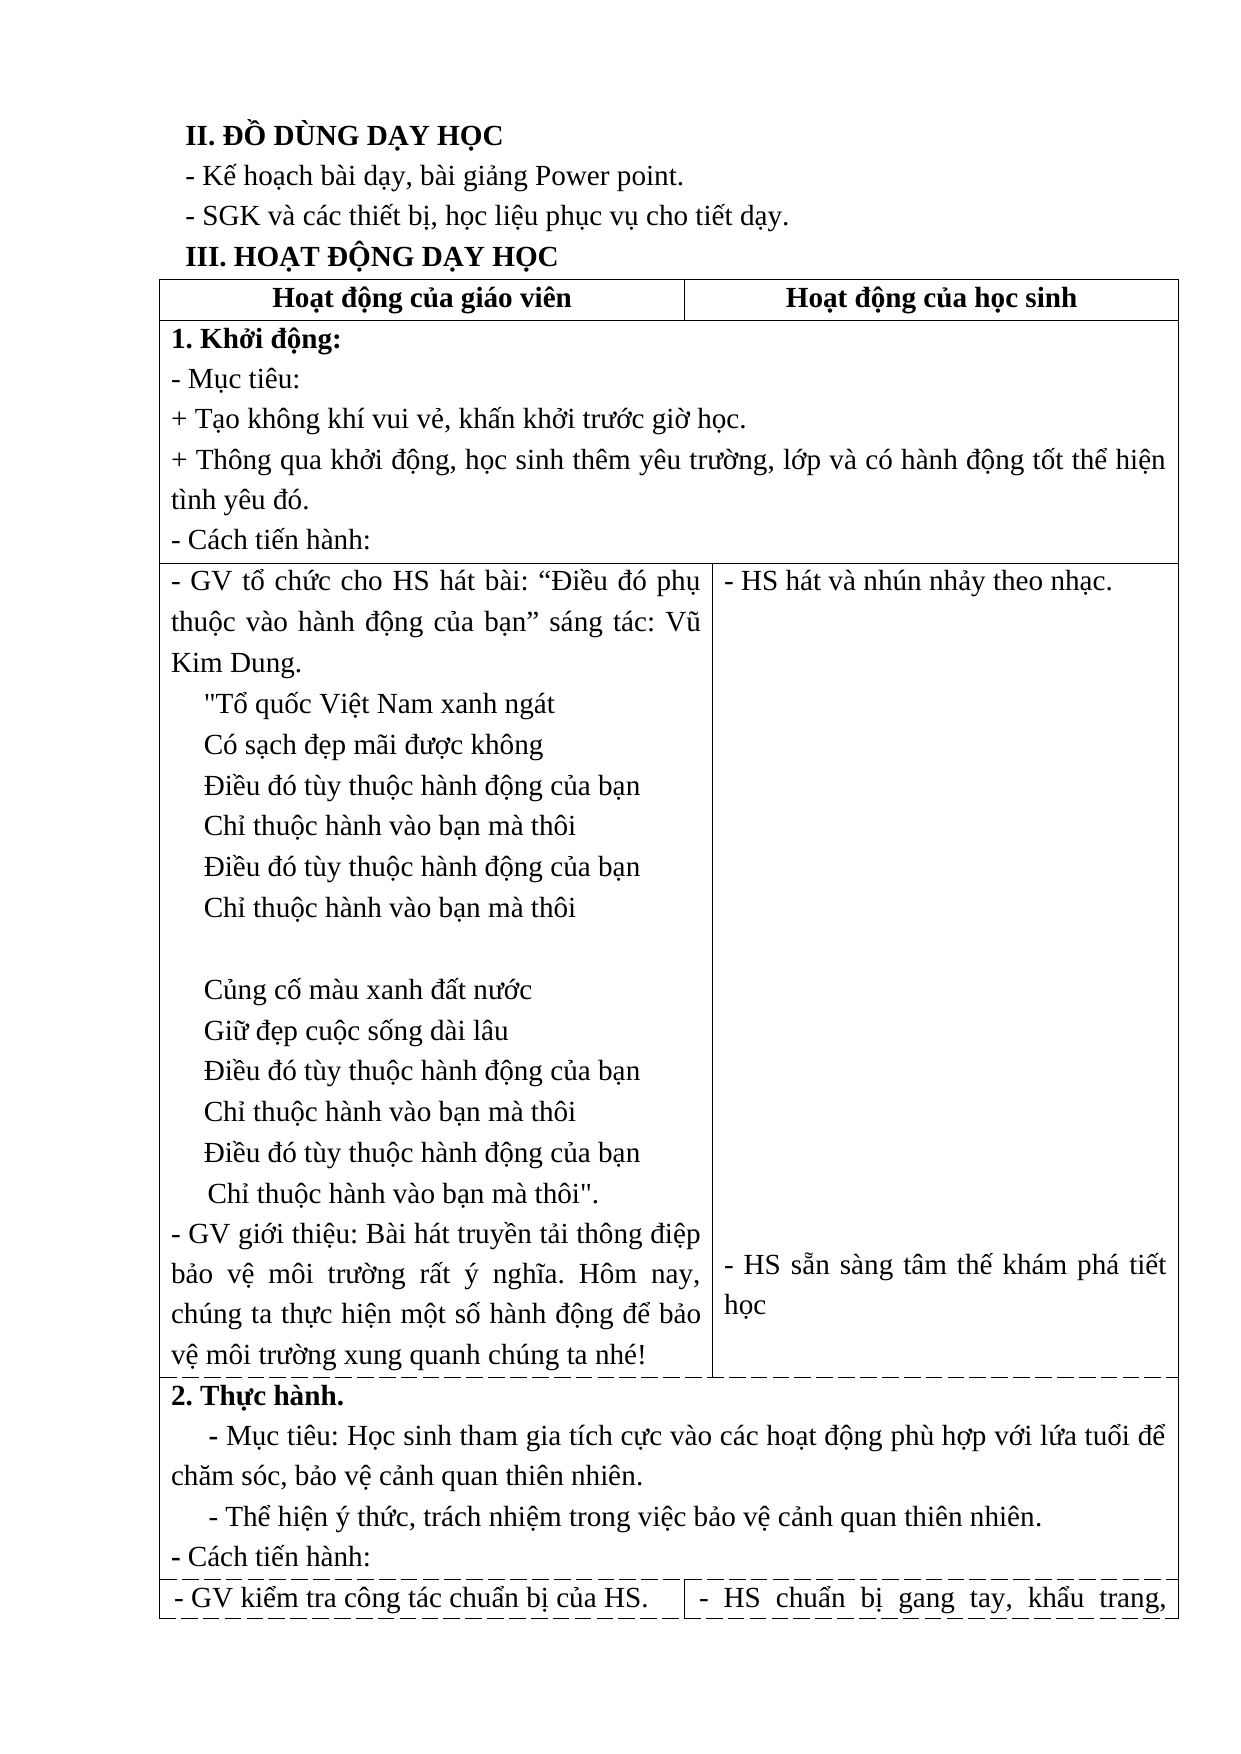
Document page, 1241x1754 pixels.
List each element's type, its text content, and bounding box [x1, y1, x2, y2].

table_cell 1. Khởi động: - Mục tiêu: + Tạo không khí vui vẻ, khấn khởi trước giờ học. + Thông qua khởi động, học sinh thêm yêu trường, lớp và có hành động tốt thể hiện tình yêu đó. - Cách tiến hành: [160, 321, 1178, 562]
table_cell - HS hát và nhún nhảy theo nhạc. - HS sẵn sàng tâm thế khám phá tiết học [713, 564, 1178, 1377]
text - SGK và các thiết bị, học liệu phục vụ cho tiết dạy. [148, 198, 1134, 232]
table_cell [160, 1579, 684, 1618]
table_header Hoạt động của học sinh [685, 280, 1178, 320]
table_header Hoạt động của giáo viên [160, 280, 684, 320]
text II. ĐỒ DÙNG DẠY HỌC [148, 118, 1134, 152]
text III. HOẠT ĐỘNG DẠY HỌC [148, 239, 1134, 272]
text - Kế hoạch bài dạy, bài giảng Power point. [148, 158, 1134, 192]
table_cell 2. Thực hành. - Mục tiêu: Học sinh tham gia tích cực vào các hoạt động phù hợp với lứa tuổi để chăm sóc, bảo vệ cảnh quan thiên nhiên. - Thể hiện ý thức, trách nhiệm trong việc bảo vệ cảnh quan thiên nhiên. - Cách tiến hành: [160, 1377, 1178, 1579]
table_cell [685, 1579, 1178, 1618]
table_cell - GV tổ chức cho HS hát bài: “Điều đó phụ thuộc vào hành động của bạn” sáng tác: Vũ Kim Dung. "Tổ quốc Việt Nam xanh ngát Có sạch đẹp mãi được không Điều đó tùy thuộc hành động của bạn Chỉ thuộc hành vào bạn mà thôi Điều đó tùy thuộc hành động của bạn Chỉ thuộc hành vào bạn mà thôi Củng cố màu xanh đất nước Giữ đẹp cuộc sống dài lâu Điều đó tùy thuộc hành động của bạn Chỉ thuộc hành vào bạn mà thôi Điều đó tùy thuộc hành động của bạn Chỉ thuộc hành vào bạn mà thôi". - GV giới thiệu: Bài hát truyền tải thông điệp bảo vệ môi trường rất ý nghĩa. Hôm nay, chúng ta thực hiện một số hành động để bảo vệ môi trường xung quanh chúng ta nhé! [160, 564, 712, 1377]
